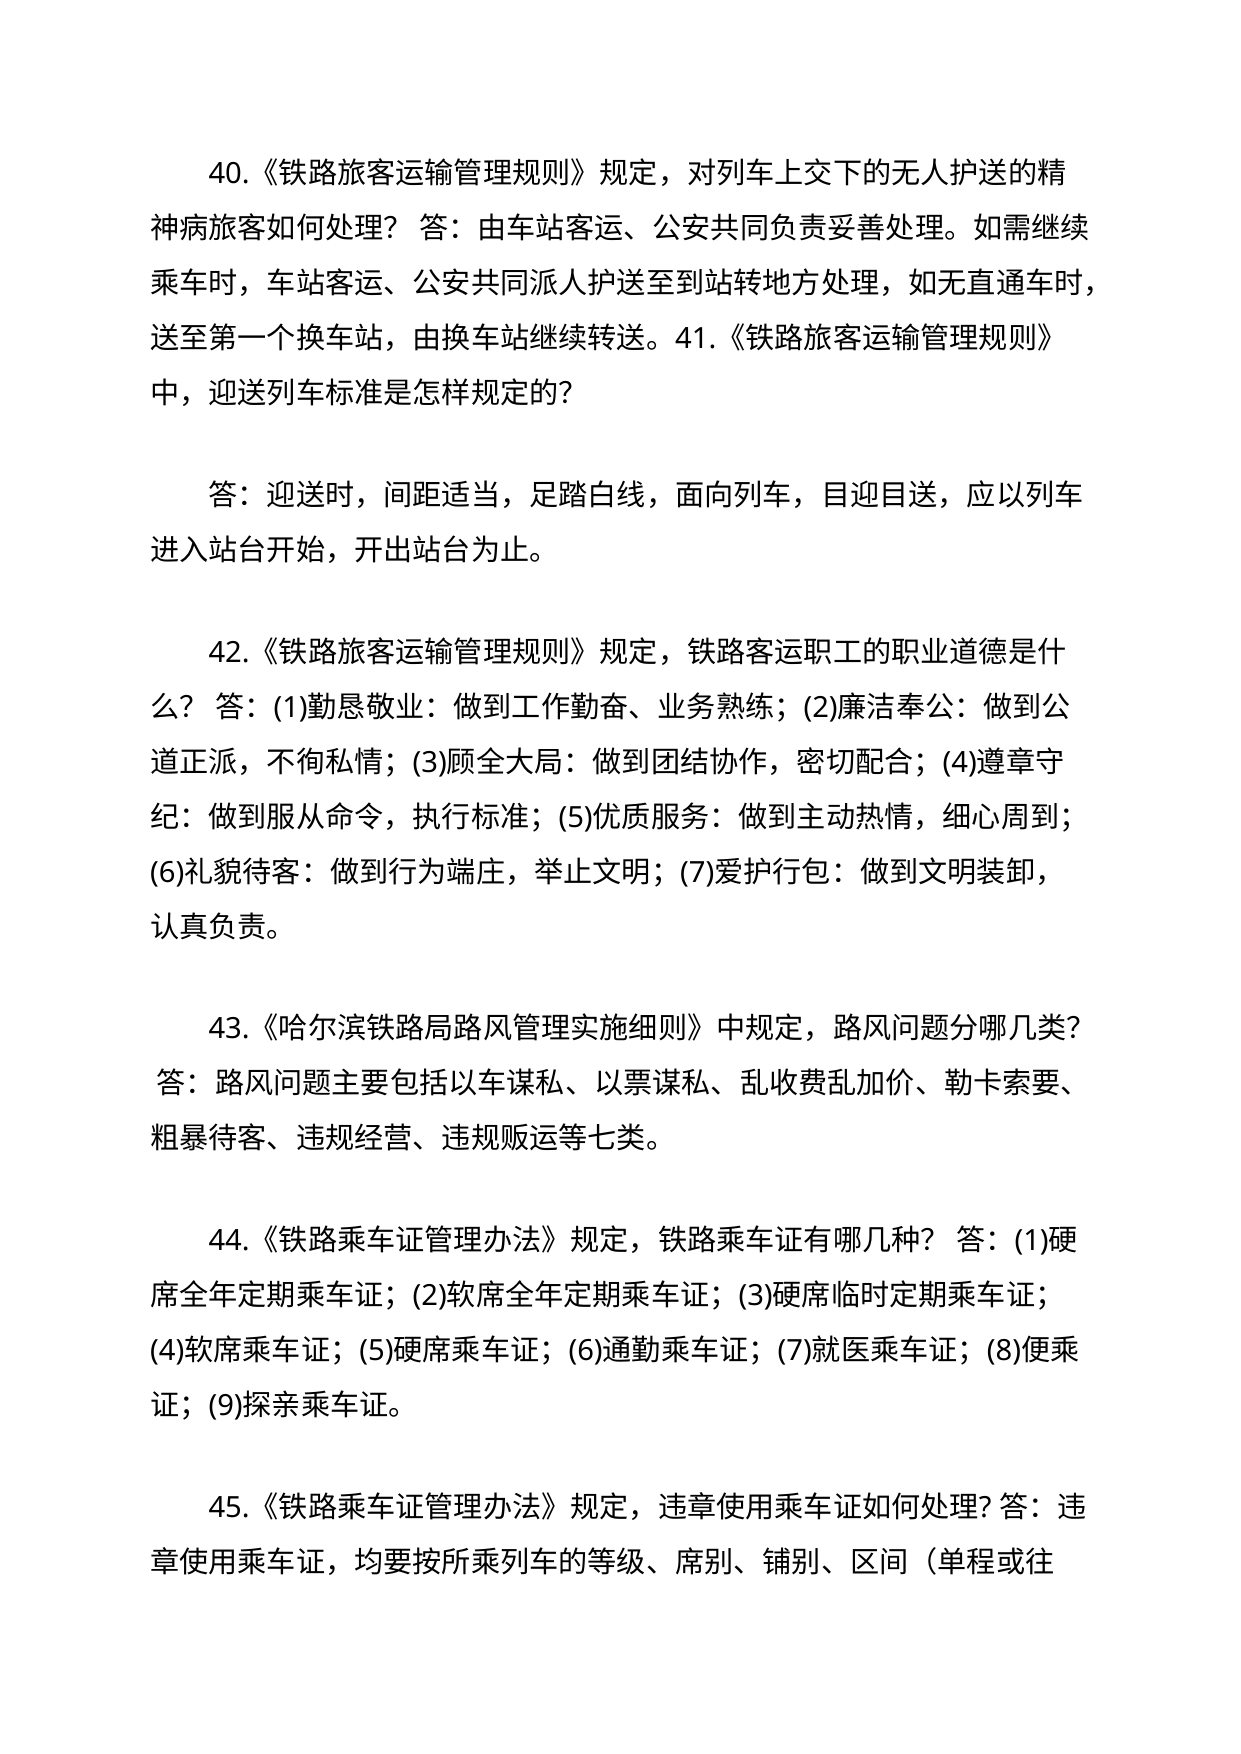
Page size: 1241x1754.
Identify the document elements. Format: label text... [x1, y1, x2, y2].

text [150, 1484, 1090, 1581]
text 43.《哈尔滨铁路局路风管理实施细则》中规定，路风问题分哪几类？ 答：路风问题主要包括以车谋私、以票谋私、乱收费乱加价、勒卡索要、粗暴待客、违规经营、违规贩运等七类。 [150, 1005, 1090, 1157]
text 42.《铁路旅客运输管理规则》规定，铁路客运职工的职业道德是什么？ 答：(1)勤恳敬业：做到工作勤奋、业务熟练；(2)廉洁奉公：做到公道正派，不徇私情；(3)顾全大局：做到团结协作，密切配合；(4)遵章守纪：做到服从命令，执行标准；(5)优质服务：做到主动热情，细心周到；(6)礼貌待客：做到行为端庄，举止文明；(7)爱护行包：做到文明装卸，认真负责。 [150, 628, 1090, 946]
text 答：迎送时，间距适当，足踏白线，面向列车，目迎目送，应以列车进入站台开始，开出站台为止。 [150, 472, 1090, 569]
text 44.《铁路乘车证管理办法》规定，铁路乘车证有哪几种？ 答：(1)硬席全年定期乘车证；(2)软席全年定期乘车证；(3)硬席临时定期乘车证；(4)软席乘车证；(5)硬席乘车证；(6)通勤乘车证；(7)就医乘车证；(8)便乘证；(9)探亲乘车证。 [150, 1217, 1090, 1424]
text 40.《铁路旅客运输管理规则》规定，对列车上交下的无人护送的精神病旅客如何处理？ 答：由车站客运、公安共同负责妥善处理。如需继续乘车时，车站客运、公安共同派人护送至到站转地方处理，如无直通车时，送至第一个换车站，由换车站继续转送。41.《铁路旅客运输管理规则》中，迎送列车标准是怎样规定的？ [150, 150, 1090, 412]
